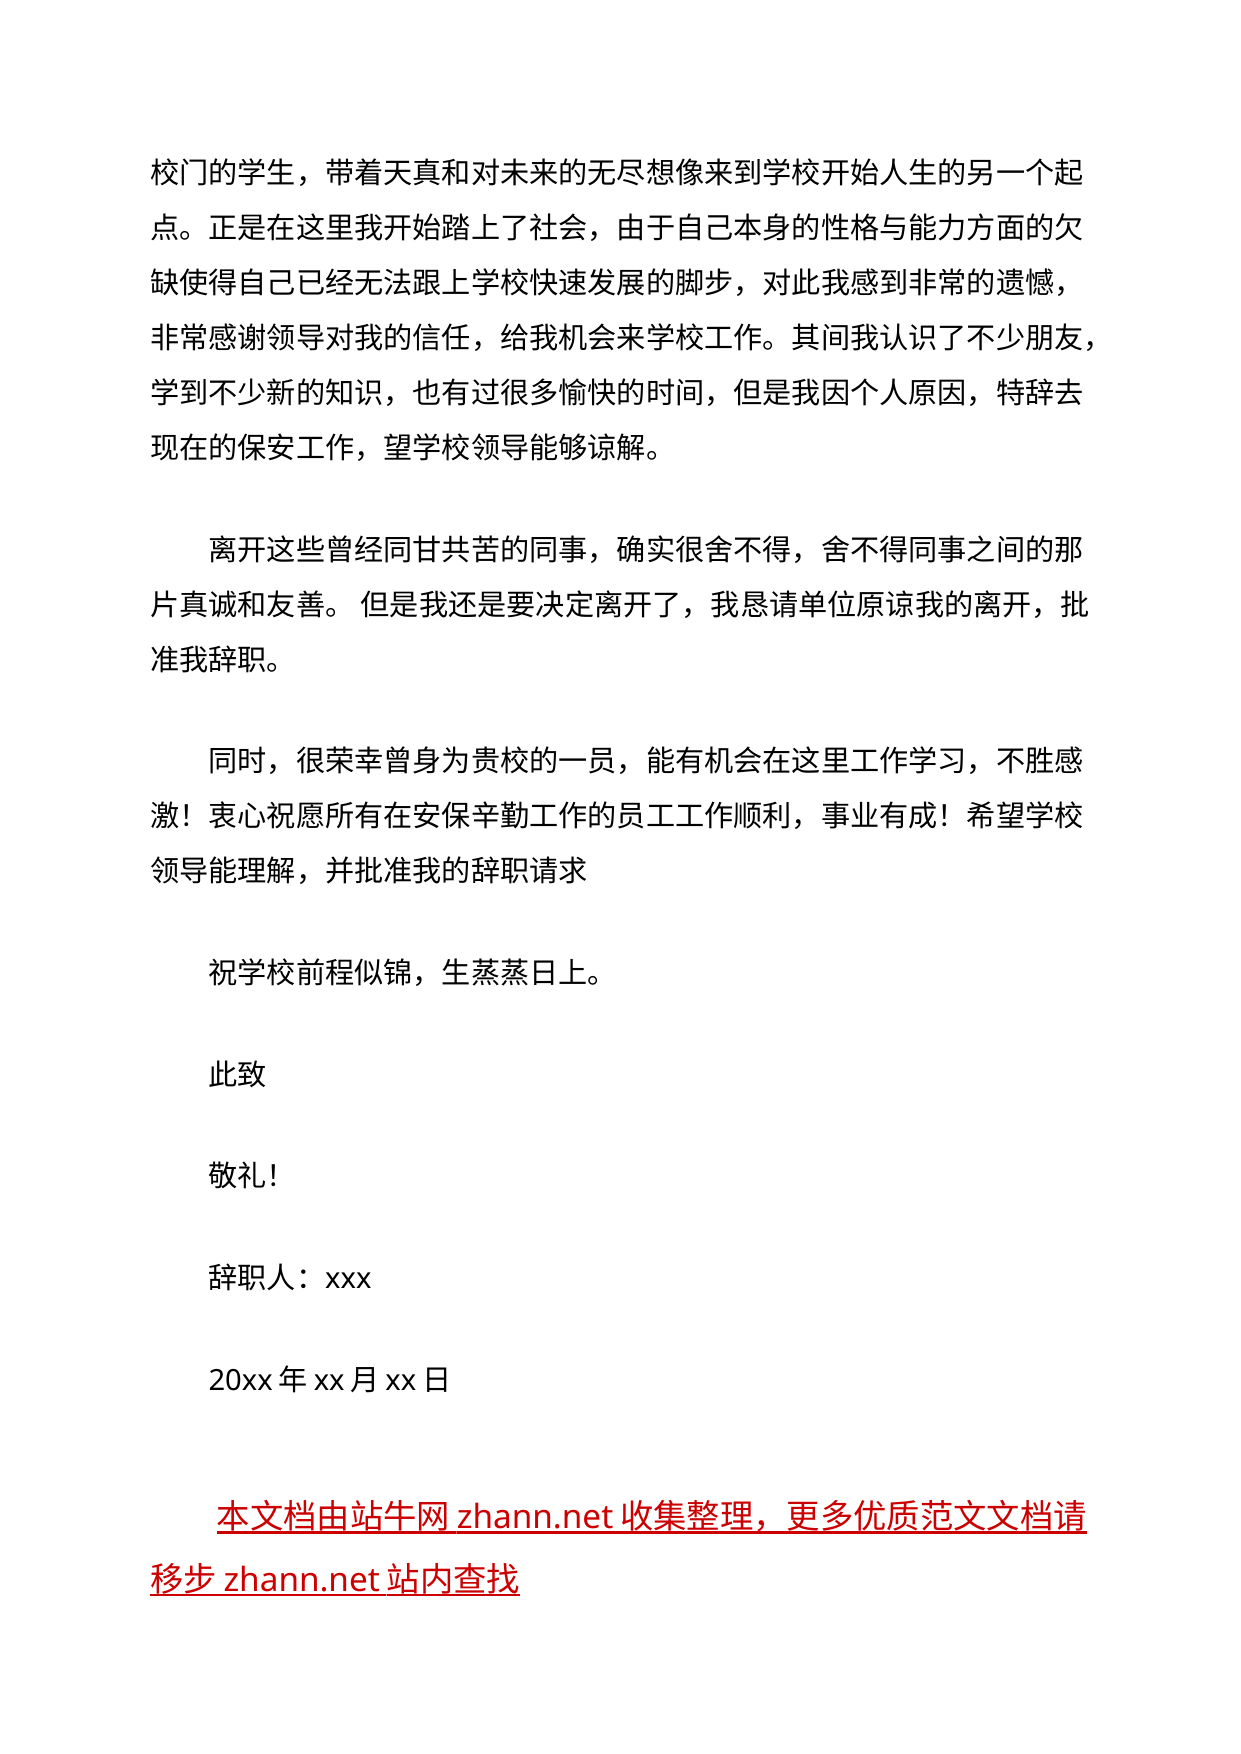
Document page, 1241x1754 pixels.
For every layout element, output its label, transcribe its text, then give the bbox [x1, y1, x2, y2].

text 辞职人：xxx [150, 1255, 1090, 1297]
text 离开这些曾经同甘共苦的同事，确实很舍不得，舍不得同事之间的那片真诚和友善。 但是我还是要决定离开了，我恳请单位原谅我的离开，批准我辞职。 [150, 526, 1090, 678]
text 同时，很荣幸曾身为贵校的一员，能有机会在这里工作学习，不胜感激！衷心祝愿所有在安保辛勤工作的员工工作顺利，事业有成！希望学校领导能理解，并批准我的辞职请求 [150, 738, 1090, 890]
text 本文档由站牛网zhann.net收集整理，更多优质范文文档请移步zhann.net站内查找 [150, 1490, 1090, 1601]
text 敬礼！ [150, 1153, 1090, 1195]
text 20xx年xx月xx日 [150, 1357, 1090, 1399]
text 祝学校前程似锦，生蒸蒸日上。 [150, 949, 1090, 992]
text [150, 150, 1090, 467]
text 此致 [150, 1051, 1090, 1093]
